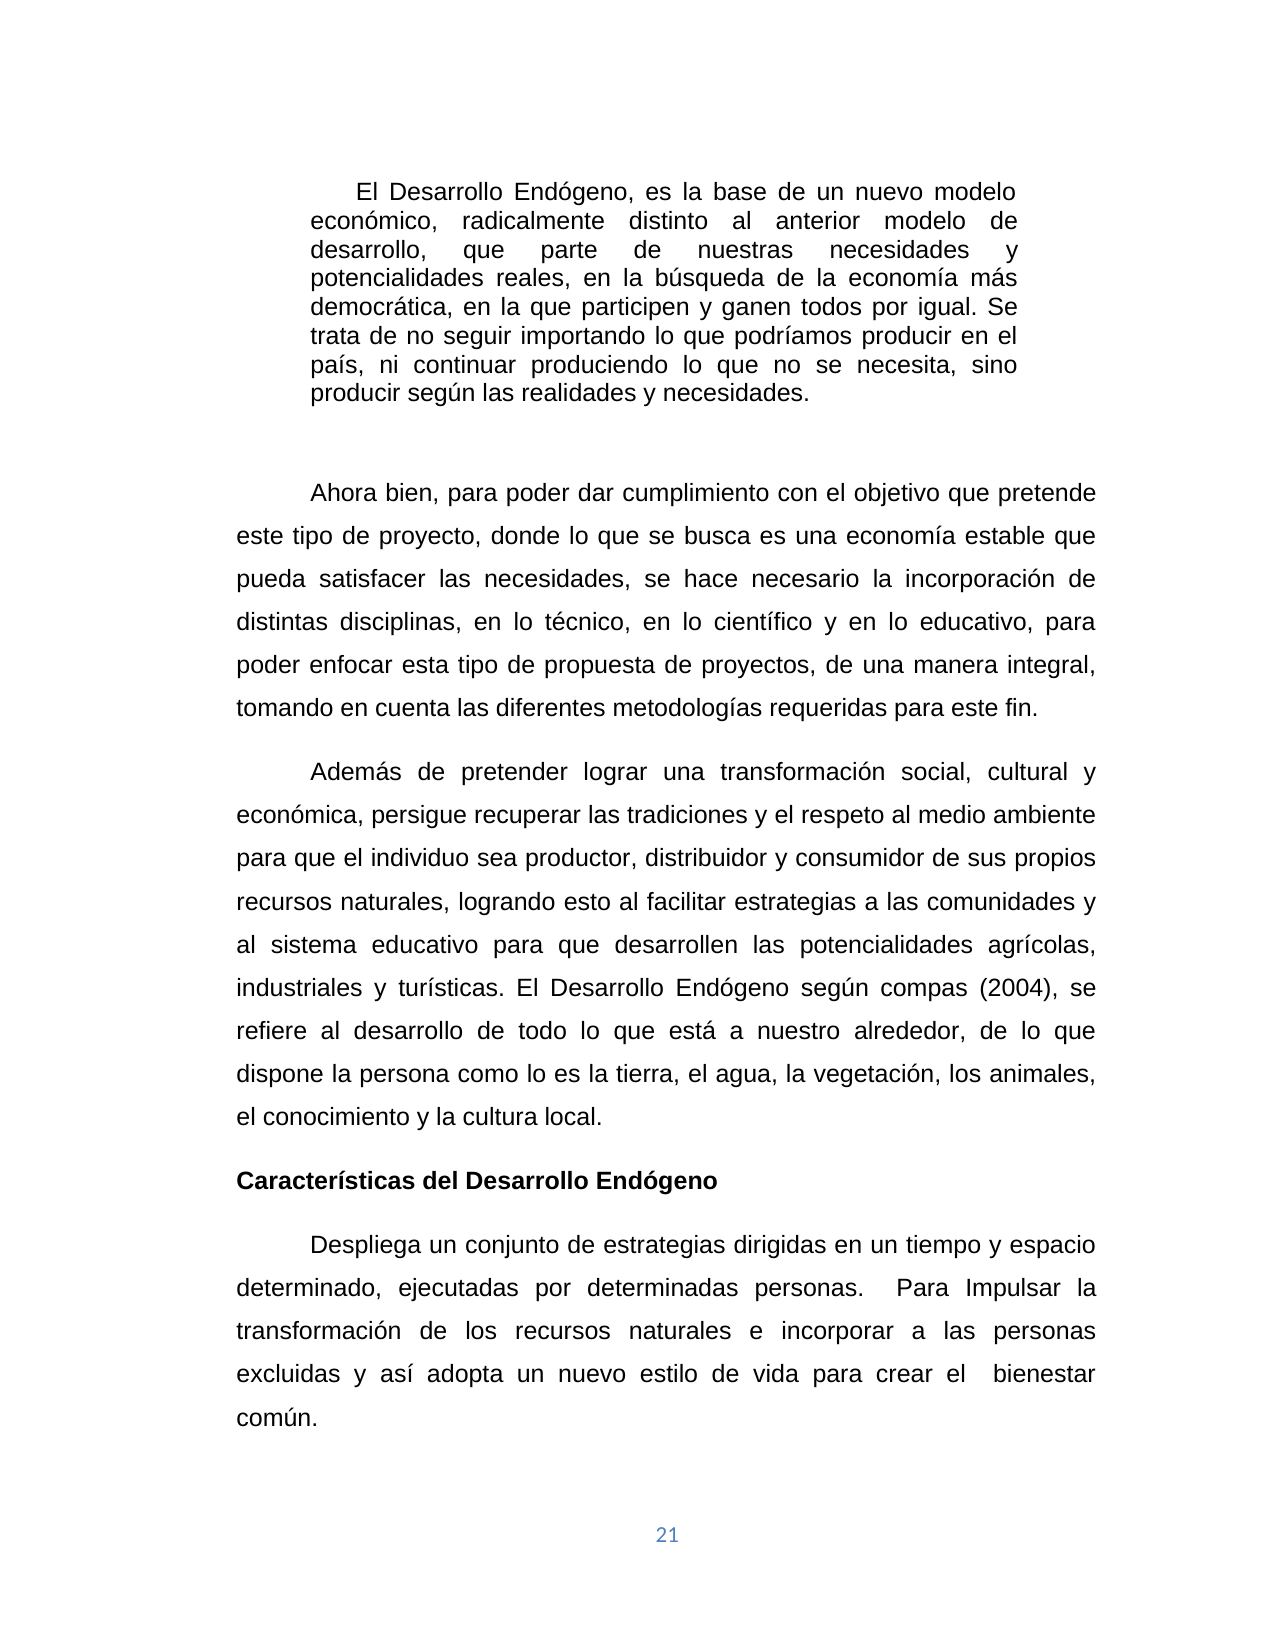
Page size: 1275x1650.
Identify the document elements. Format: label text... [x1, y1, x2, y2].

text Características del Desarrollo Endógeno [236, 1166, 1098, 1195]
text Despliega un conjunto de estrategias dirigidas en un tiempo y espacio determinado, ejecutadas por determinadas personas. Para Impulsar la transformación de los recursos naturales e incorporar a las personas excluidas y así adopta un nuevo estilo de vida para crear el bienestar común. [236, 1230, 1098, 1431]
text Ahora bien, para poder dar cumplimiento con el objetivo que pretende este tipo de proyecto, donde lo que se busca es una economía estable que pueda satisfacer las necesidades, se hace necesario la incorporación de distintas disciplinas, en lo técnico, en lo científico y en lo educativo, para poder enfocar esta tipo de propuesta de proyectos, de una manera integral, tomando en cuenta las diferentes metodologías requeridas para este fin. [236, 478, 1098, 722]
text Además de pretender lograr una transformación social, cultural y económica, persigue recuperar las tradiciones y el respeto al medio ambiente para que el individuo sea productor, distribuidor y consumidor de sus propios recursos naturales, logrando esto al facilitar estrategias a las comunidades y al sistema educativo para que desarrollen las potencialidades agrícolas, industriales y turísticas. El Desarrollo Endógeno según compas (2004), se refiere al desarrollo de todo lo que está a nuestro alrededor, de lo que dispone la persona como lo es la tierra, el agua, la vegetación, los animales, el conocimiento y la cultura local. [236, 757, 1098, 1131]
text El Desarrollo Endógeno, es la base de un nuevo modelo económico, radicalmente distinto al anterior modelo de desarrollo, que parte de nuestras necesidades y potencialidades reales, en la búsqueda de la economía más democrática, en la que participen y ganen todos por igual. Se trata de no seguir importando lo que podríamos producir en el país, ni continuar produciendo lo que no se necesita, sino producir según las realidades y necesidades. [236, 177, 1019, 407]
